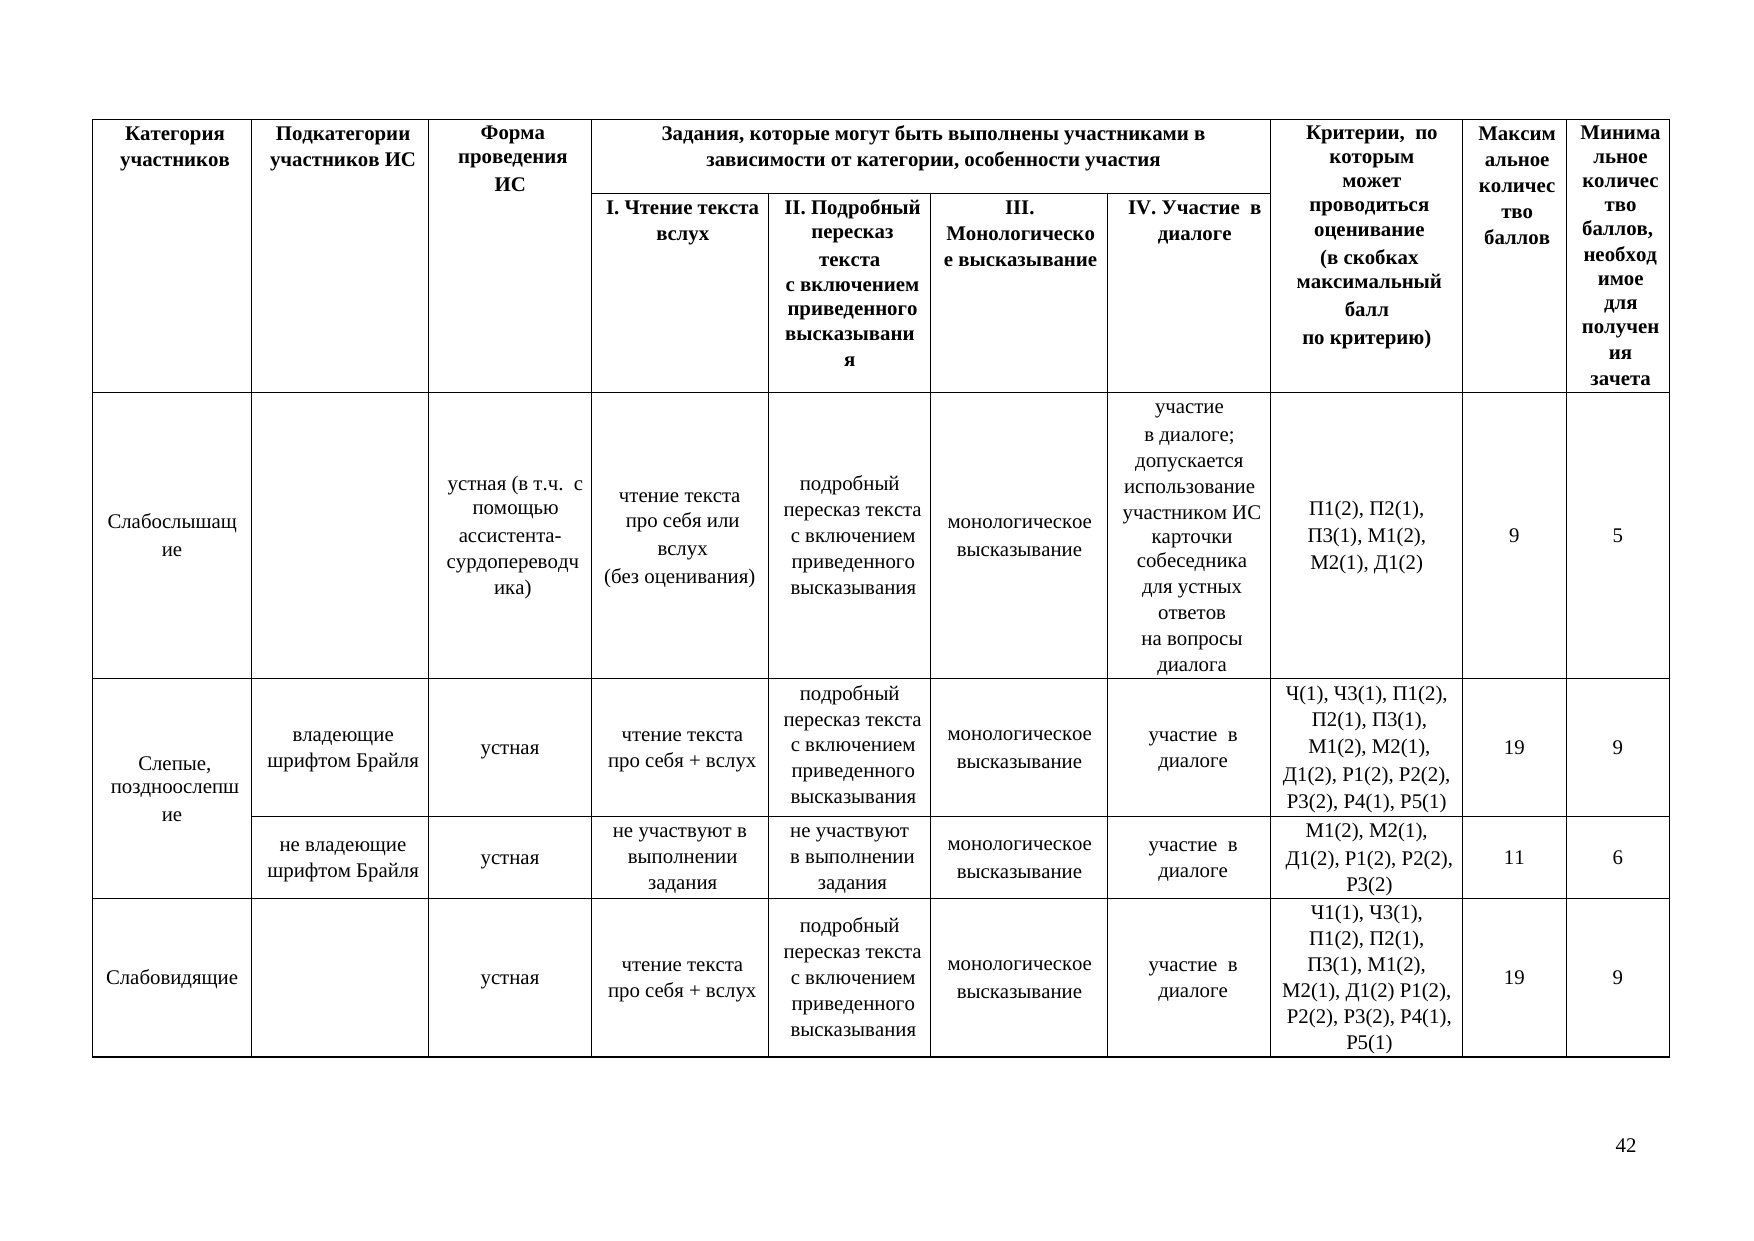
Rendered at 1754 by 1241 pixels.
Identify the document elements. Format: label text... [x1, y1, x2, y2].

table_cell не участвуют в выполнении задания [592, 817, 768, 898]
table_cell IV. Участие в диалоге [1108, 194, 1270, 392]
table_cell устная [429, 679, 591, 816]
table_cell подробный пересказ текста с включением приведенного высказывания [769, 679, 930, 816]
table_cell не участвуют в выполнении задания [769, 817, 930, 898]
table_cell Ч(1), Ч3(1), П1(2), П2(1), П3(1), М1(2), М2(1), Д1(2), Р1(2), Р2(2), Р3(2), Р4(1), Р5(1) [1271, 679, 1462, 816]
table_cell 9 [1567, 679, 1669, 816]
table_cell 9 [1567, 899, 1669, 1056]
table_cell III. Монологическо е высказывание [931, 194, 1107, 392]
table_cell чтение текста про себя + вслух [592, 679, 768, 816]
table_cell чтение текста про себя + вслух [592, 899, 768, 1056]
table_cell 19 [1463, 679, 1566, 816]
table_cell Ч1(1), Ч3(1), П1(2), П2(1), П3(1), М1(2), М2(1), Д1(2) Р1(2), Р2(2), Р3(2), Р4(1), Р5(1) [1271, 899, 1462, 1056]
table_cell М1(2), М2(1), Д1(2), Р1(2), Р2(2), Р3(2) [1271, 817, 1462, 898]
table_cell подробный пересказ текста с включением приведенного высказывания [769, 899, 930, 1056]
table_cell [252, 899, 428, 1056]
table_cell 11 [1463, 817, 1566, 898]
table_cell II. Подробный пересказ текста с включением приведенного высказывани я [769, 194, 930, 392]
table_cell участие в диалоге [1108, 679, 1270, 816]
table_cell 9 [1463, 393, 1566, 678]
table_cell Слабослышащ ие [93, 393, 251, 678]
table_cell участие в диалоге [1108, 899, 1270, 1056]
table_cell участие в диалоге; допускается использование участником ИС карточки собеседника для устных ответов на вопросы диалога [1108, 393, 1270, 678]
table_cell П1(2), П2(1), П3(1), М1(2), М2(1), Д1(2) [1271, 393, 1462, 678]
table_header Максим альное количес тво баллов [1463, 120, 1566, 392]
table_cell монологическое высказывание [931, 679, 1107, 816]
table_header Критерии, по которым может проводиться оценивание (в скобках максимальный балл по критерию) [1271, 120, 1462, 392]
table_cell 6 [1567, 817, 1669, 898]
table_cell I. Чтение текста вслух [592, 194, 768, 392]
table_cell участие в диалоге [1108, 817, 1270, 898]
table_header Задания, которые могут быть выполнены участниками в зависимости от категории, особенности участия [592, 120, 1270, 193]
table_cell устная [429, 899, 591, 1056]
table_cell 5 [1567, 393, 1669, 678]
table_cell владеющие шрифтом Брайля [252, 679, 428, 816]
table_cell устная (в т.ч. с помощью ассистента- сурдопереводч ика) [429, 393, 591, 678]
table_cell [252, 393, 428, 678]
table_header Форма проведения ИС [429, 120, 591, 392]
table_header Категория участников [93, 120, 251, 392]
table_cell монологическое высказывание [931, 899, 1107, 1056]
table_cell монологическое высказывание [931, 393, 1107, 678]
table_cell Слабовидящие [93, 899, 251, 1056]
table_cell устная [429, 817, 591, 898]
table_cell 19 [1463, 899, 1566, 1056]
table_cell Слепые, поздноослепш ие [93, 679, 251, 898]
table_cell подробный пересказ текста с включением приведенного высказывания [769, 393, 930, 678]
table_cell монологическое высказывание [931, 817, 1107, 898]
table_header Минима льное количес тво баллов, необход имое для получен ия зачета [1567, 120, 1669, 392]
table_cell не владеющие шрифтом Брайля [252, 817, 428, 898]
table_cell чтение текста про себя или вслух (без оценивания) [592, 393, 768, 678]
table_header Подкатегории участников ИС [252, 120, 428, 392]
